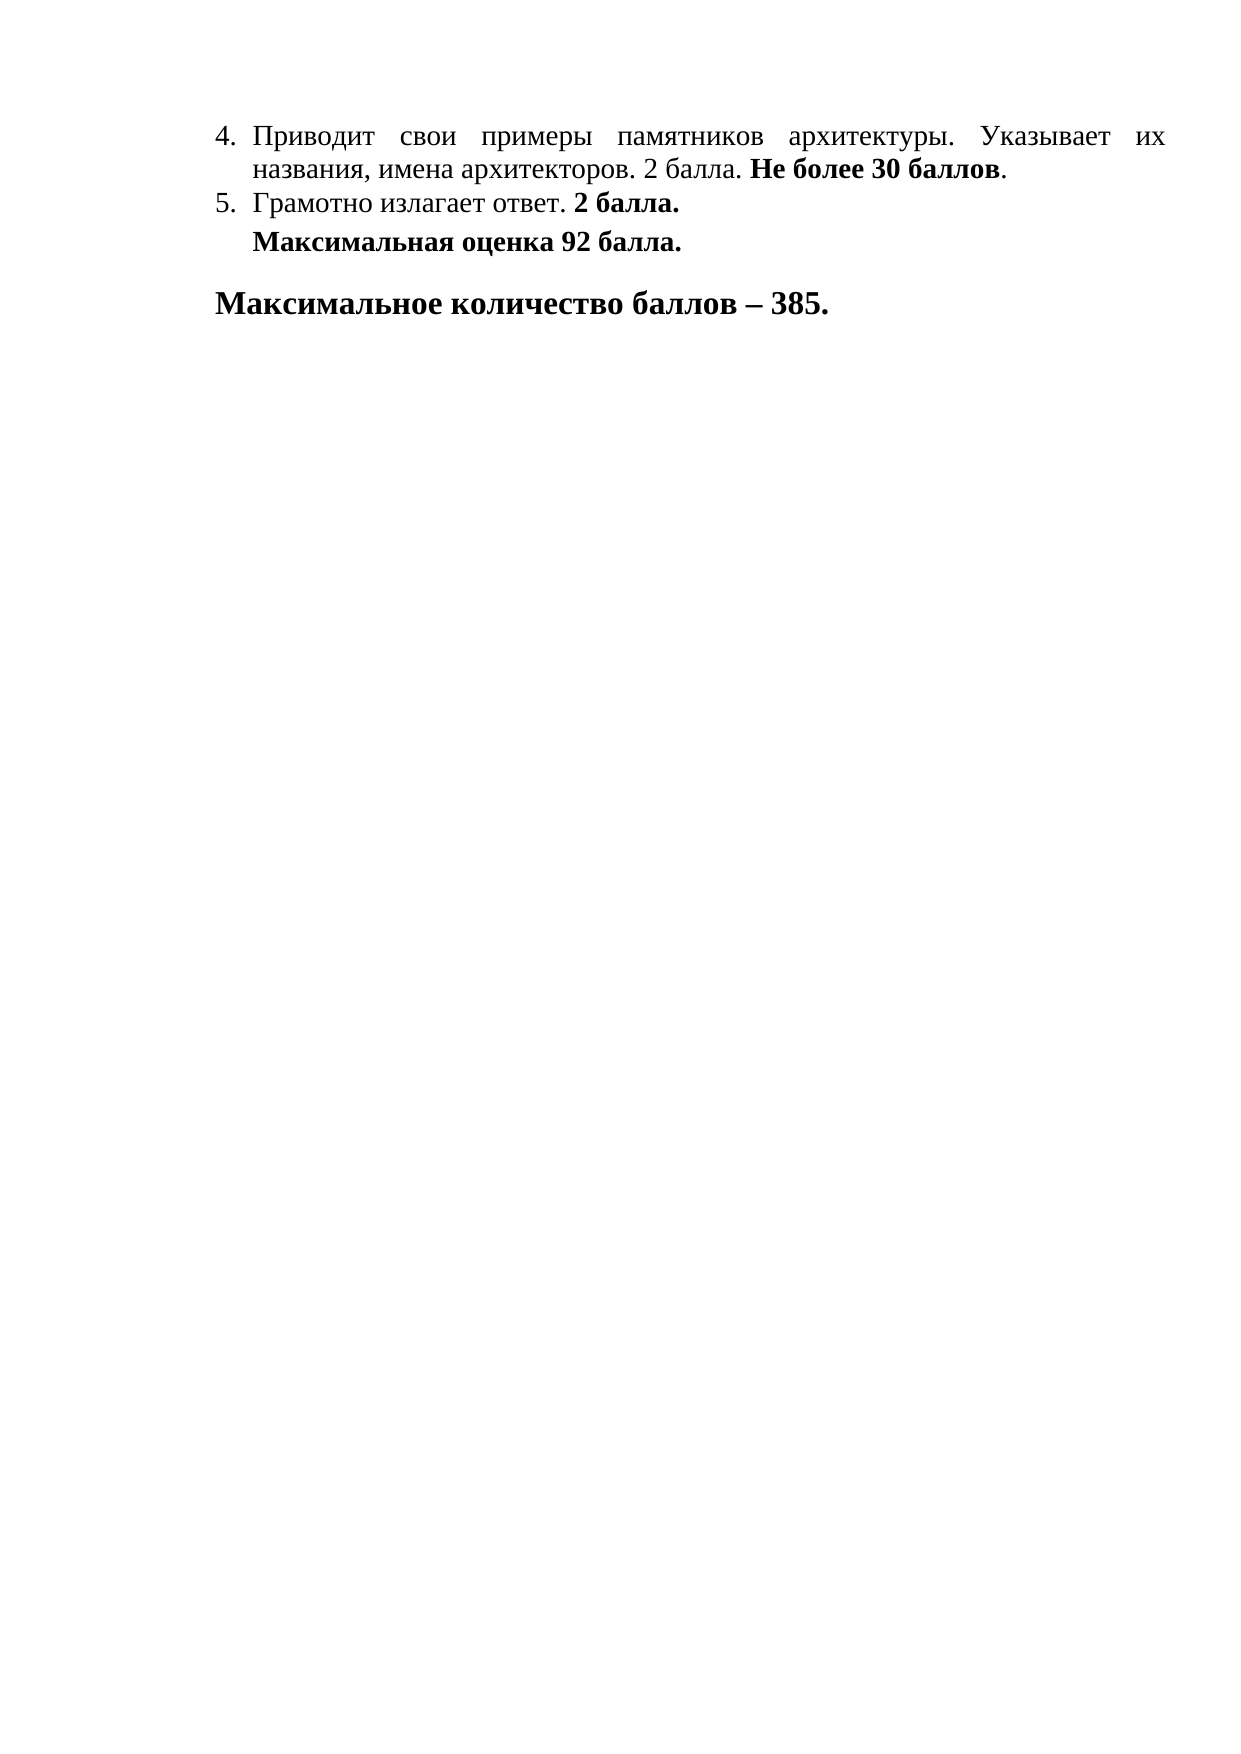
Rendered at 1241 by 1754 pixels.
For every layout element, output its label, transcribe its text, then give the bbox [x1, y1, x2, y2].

list Максимальная оценка 92 балла. [252, 224, 1152, 257]
list Грамотно излагает ответ. 2 балла. [215, 185, 1152, 219]
text Максимальное количество баллов – 385. [215, 283, 1152, 321]
list Приводит свои примеры памятников архитектуры. Указывает их названия, имена архитекторов. 2 балла. Не более 30 баллов. [215, 118, 1167, 185]
